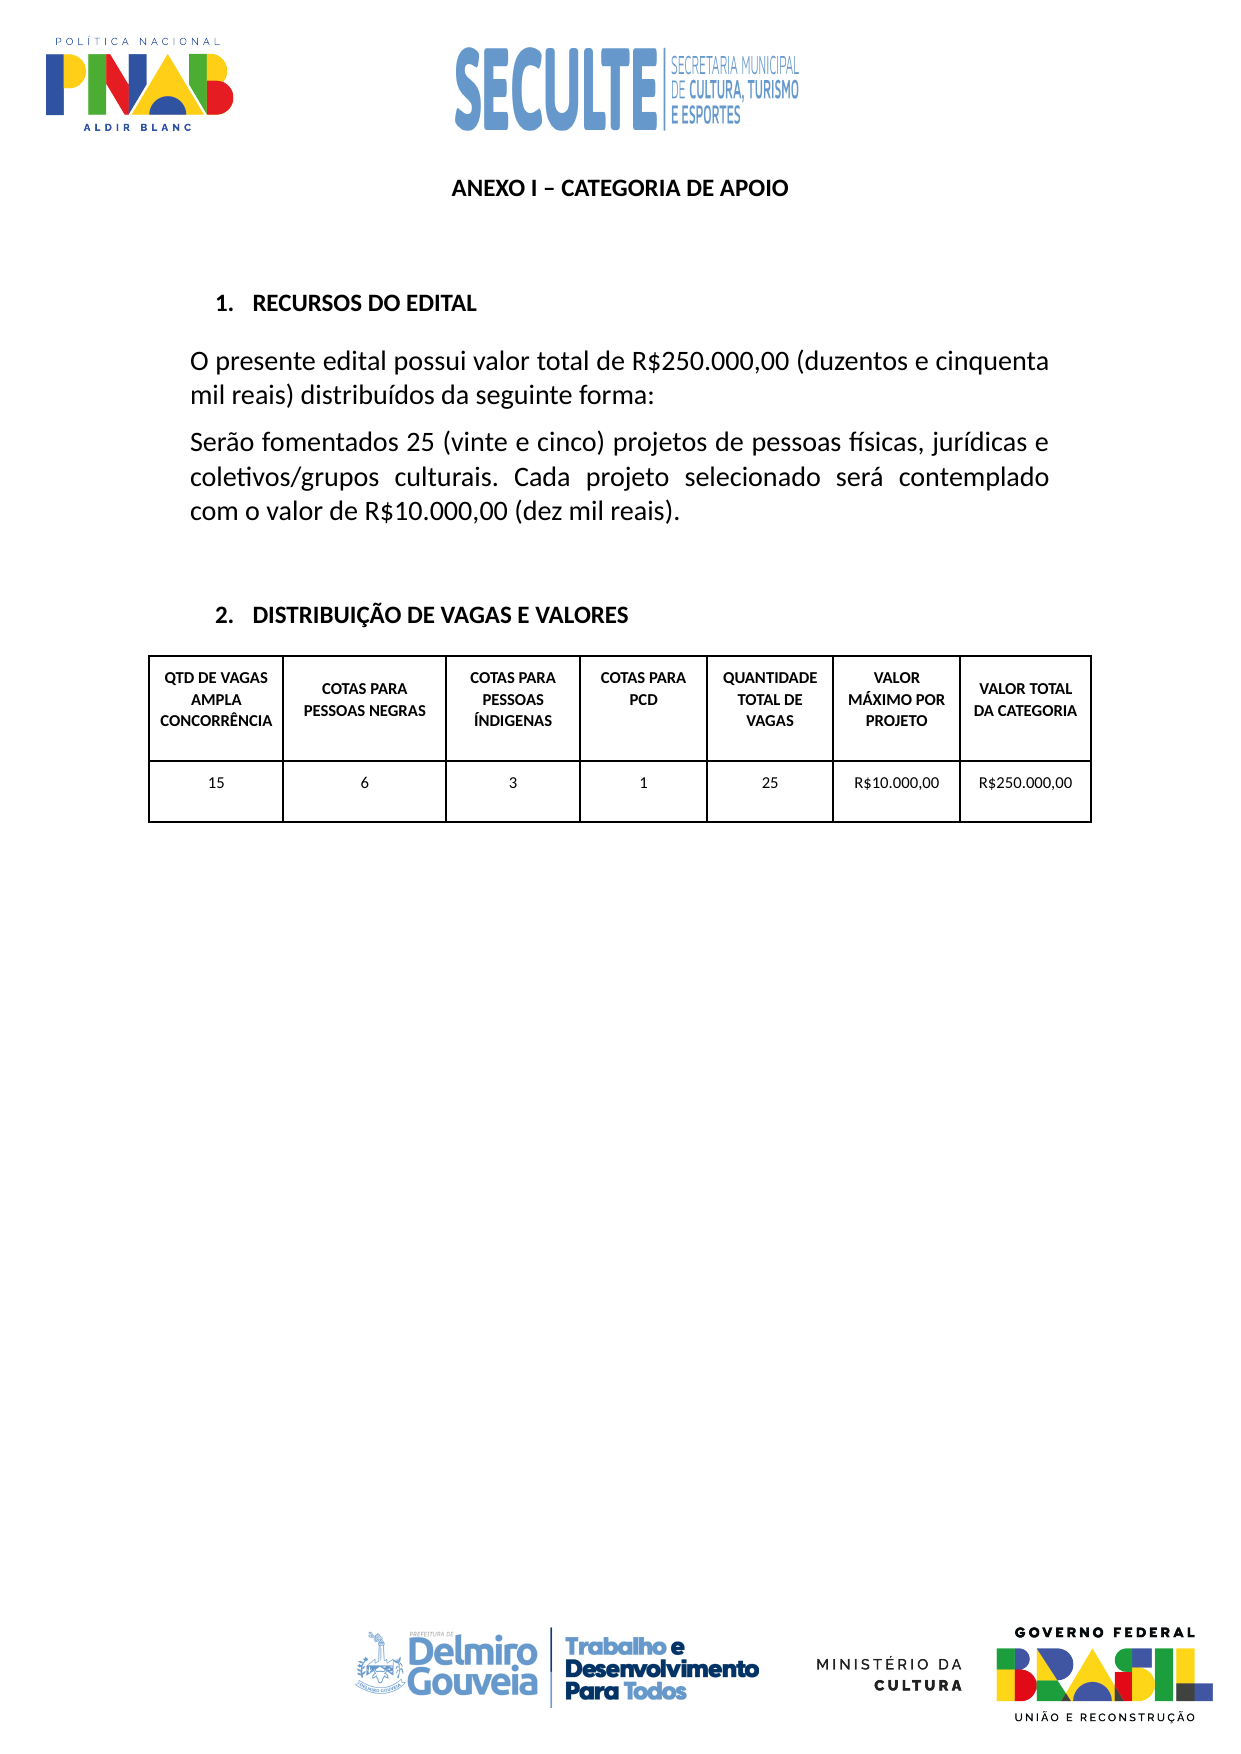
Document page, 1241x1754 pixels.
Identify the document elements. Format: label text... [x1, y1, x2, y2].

table_cell R$10.000,00 [834, 762, 959, 821]
table_header COTAS PARA PESSOAS ÍNDIGENAS [447, 657, 579, 759]
table_cell 1 [581, 762, 706, 821]
table_cell 25 [708, 762, 832, 821]
table_cell 6 [284, 762, 445, 821]
text ANEXO I – CATEGORIA DE APOIO [177, 173, 1063, 203]
table_cell 3 [447, 762, 579, 821]
picture [1, 0, 1241, 1753]
table_cell 15 [150, 762, 282, 821]
table_header QTD DE VAGAS AMPLA CONCORRÊNCIA [150, 657, 282, 759]
list DISTRIBUIÇÃO DE VAGAS E VALORES [215, 599, 1063, 630]
table_header COTAS PARA PESSOAS NEGRAS [284, 657, 445, 759]
table_cell R$250.000,00 [961, 762, 1090, 821]
table_header VALOR TOTAL DA CATEGORIA [961, 657, 1090, 759]
text Serão fomentados 25 (vinte e cinco) projetos de pessoas físicas, jurídicas e coletivos/grupos culturais. Cada projeto selecionado será contemplado com o valor de R$10.000,00 (dez mil reais). [190, 424, 1051, 527]
table_header VALOR MÁXIMO POR PROJETO [834, 657, 959, 759]
text O presente edital possui valor total de R$250.000,00 (duzentos e cinquenta mil reais) distribuídos da seguinte forma: [190, 343, 1051, 412]
table_header QUANTIDADE TOTAL DE VAGAS [708, 657, 832, 759]
table_header COTAS PARA PCD [581, 657, 706, 759]
list RECURSOS DO EDITAL [215, 287, 1063, 318]
